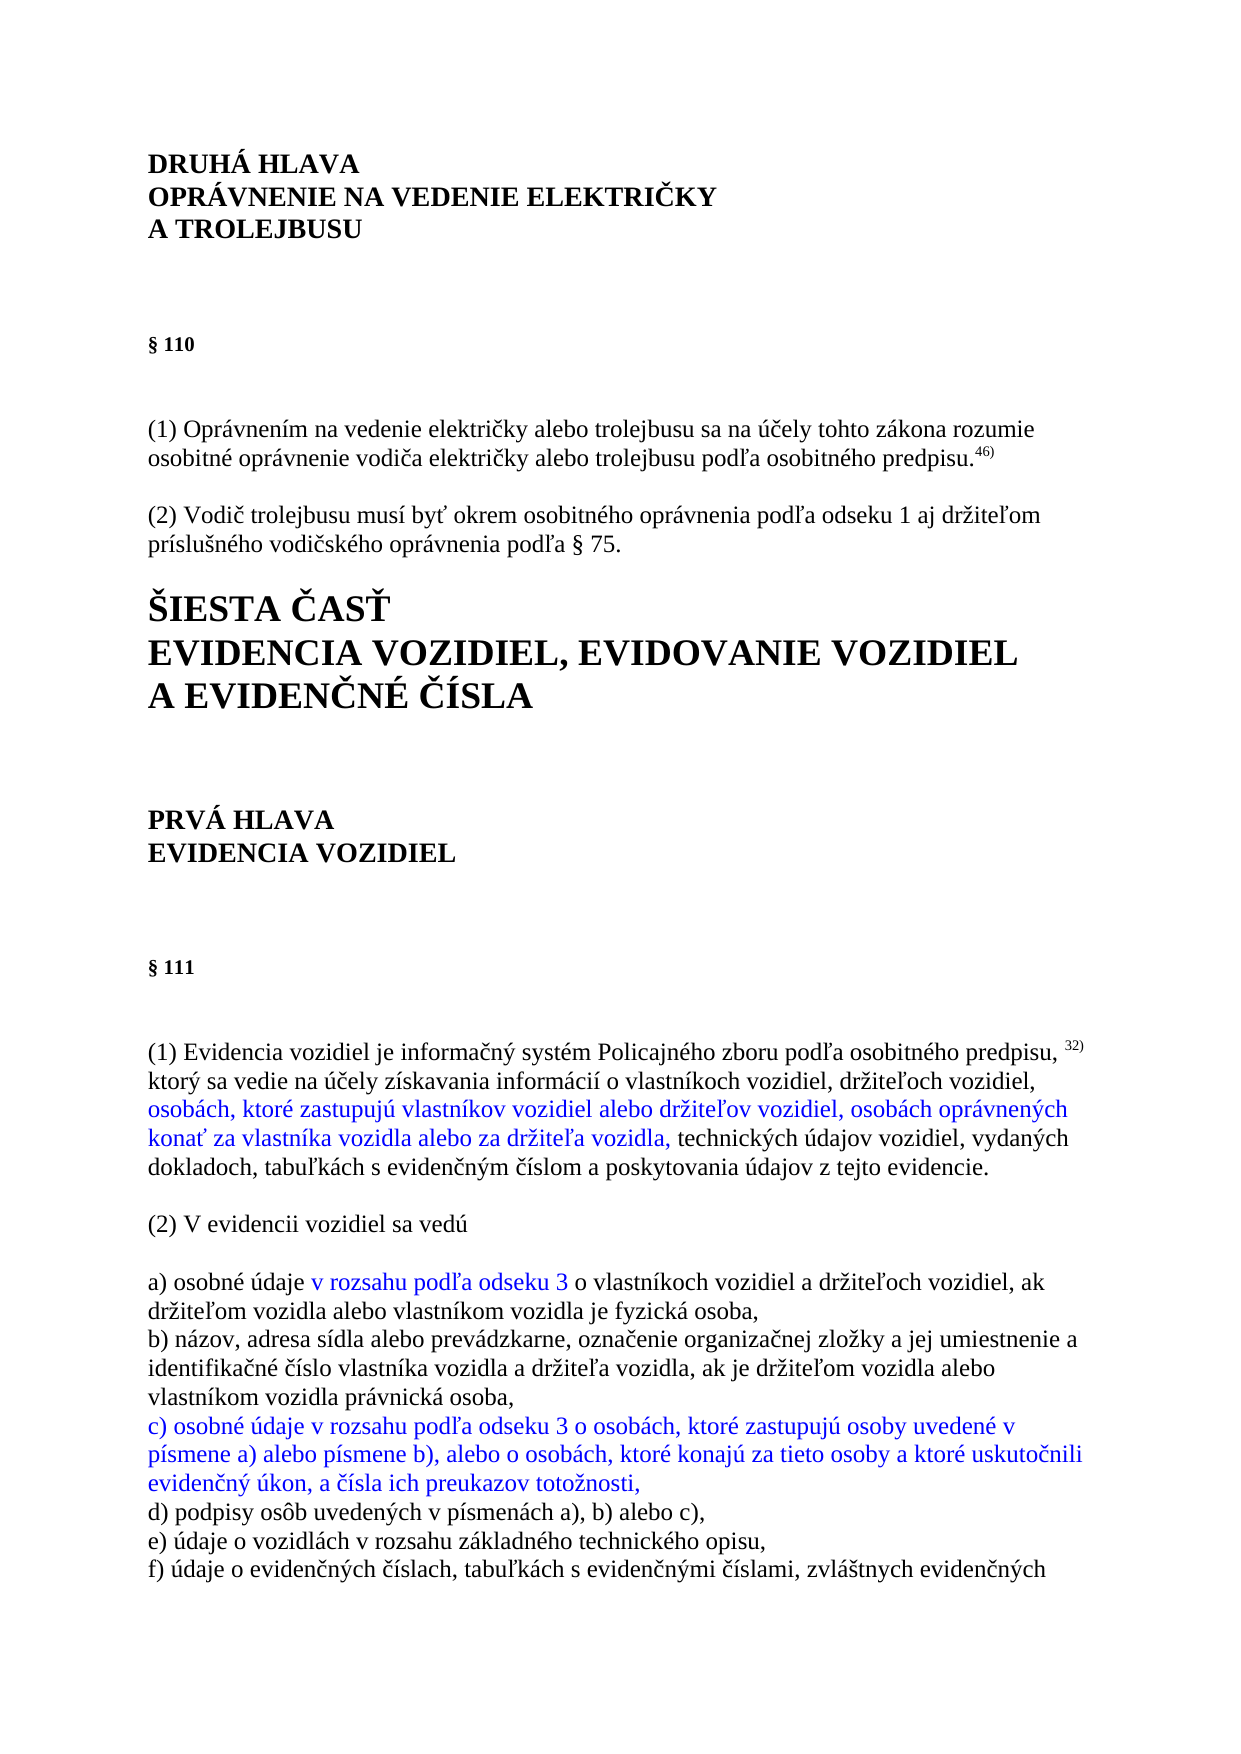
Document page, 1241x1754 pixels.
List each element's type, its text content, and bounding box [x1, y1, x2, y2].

text DRUHÁ HLAVA OPRÁVNENIE NA VEDENIE ELEKTRIČKY A TROLEJBUSU [148, 148, 1093, 245]
text § 110 [148, 332, 1093, 356]
text PRVÁ HLAVA EVIDENCIA VOZIDIEL [148, 803, 1093, 868]
text § 111 [148, 955, 1093, 979]
text ŠIESTA ČASŤ EVIDENCIA VOZIDIEL, EVIDOVANIE VOZIDIEL A EVIDENČNÉ ČÍSLA [148, 587, 1093, 716]
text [148, 1008, 1093, 1583]
text (1) Oprávnením na vedenie električky alebo trolejbusu sa na účely tohto zákona rozumie osobitné oprávnenie vodiča električky alebo trolejbusu podľa osobitného predpisu.46) (2) Vodič trolejbusu musí byť okrem osobitného oprávnenia podľa odseku 1 aj držiteľom príslušného vodičského oprávnenia podľa § 75. [148, 385, 1093, 558]
